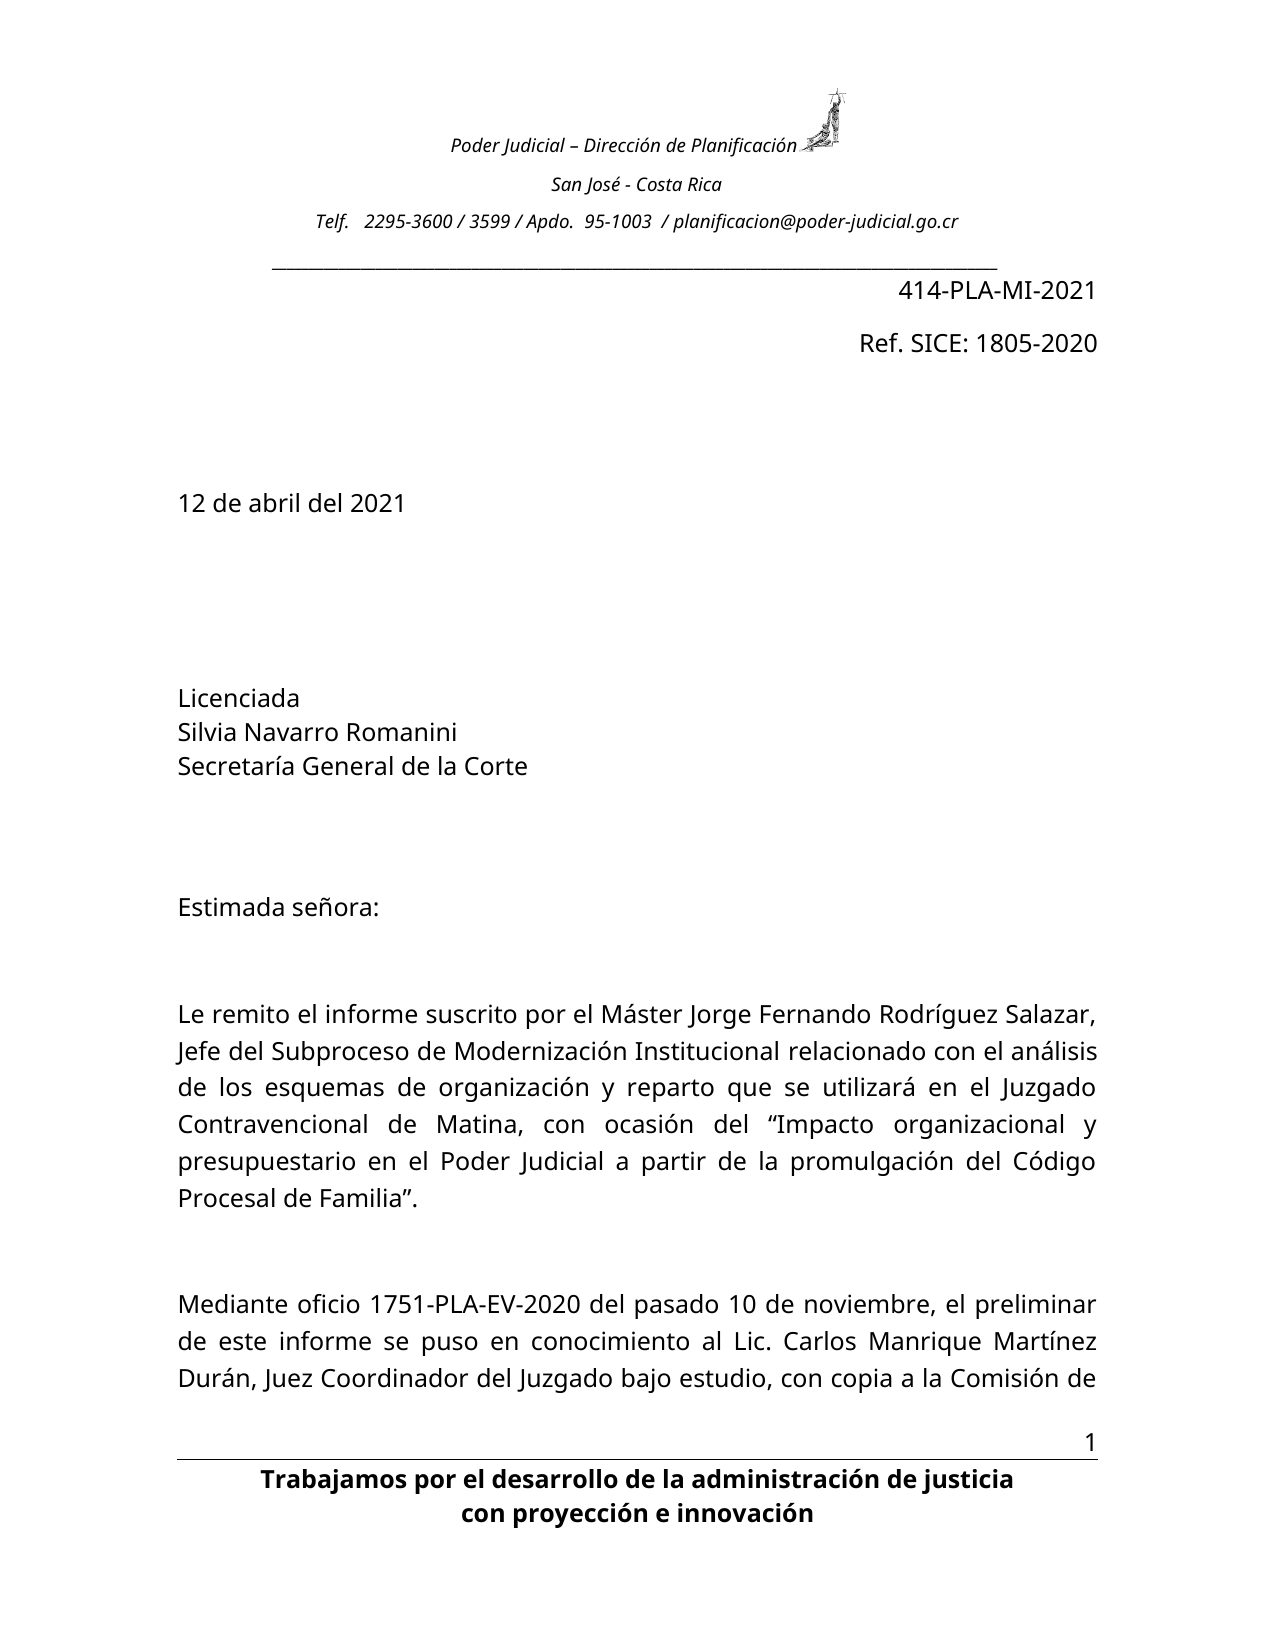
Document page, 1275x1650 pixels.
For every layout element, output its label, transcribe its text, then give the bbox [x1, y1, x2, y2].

text Le remito el informe suscrito por el Máster Jorge Fernando Rodríguez Salazar, Jefe del Subproceso de Modernización Institucional relacionado con el análisis de los esquemas de organización y reparto que se utilizará en el Juzgado Contravencional de Matina, con ocasión del “Impacto organizacional y presupuestario en el Poder Judicial a partir de la promulgación del Código Procesal de Familia”. [177, 996, 1098, 1214]
picture [797, 86, 848, 153]
text 12 de abril del 2021 [177, 486, 1098, 520]
text 414-PLA-MI-2021 [177, 272, 1098, 306]
text Ref. SICE: 1805-2020 [177, 326, 1098, 360]
text Licenciada [177, 681, 1098, 714]
text Estimada señora: [177, 889, 1098, 924]
text Secretaría General de la Corte [177, 749, 1098, 783]
text Silvia Navarro Romanini [177, 714, 1098, 749]
